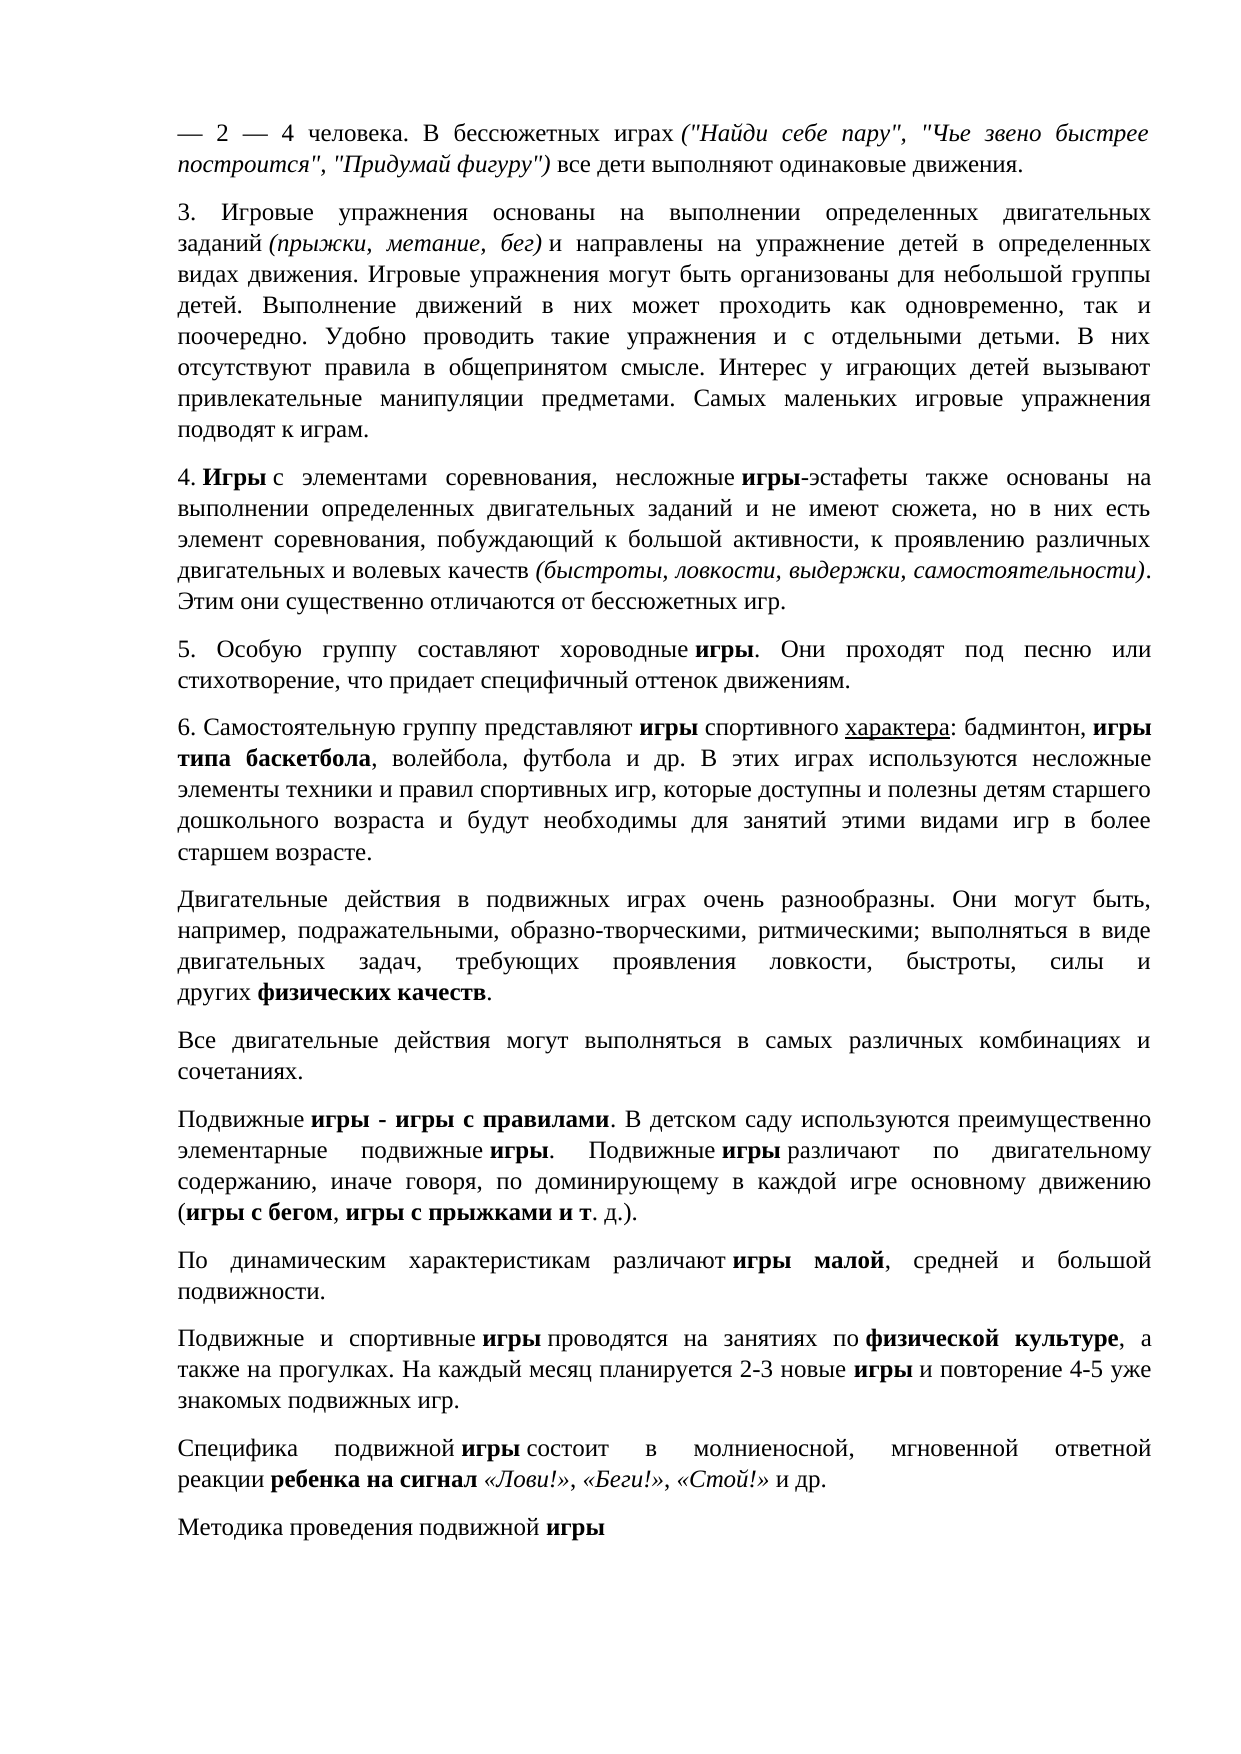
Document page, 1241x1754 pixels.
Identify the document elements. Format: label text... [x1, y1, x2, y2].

text 6. Самостоятельную группу представляют игры спортивного характера: бадминтон, игры типа баскетбола, волейбола, футбола и др. В этих играх используются несложные элементы техники и правил спортивных игр, которые доступны и полезны детям старшего дошкольного возраста и будут необходимы для занятий этими видами игр в более старшем возрасте. [177, 712, 1152, 865]
text Специфика подвижной игры состоит в молниеносной, мгновенной ответной реакции ребенка на сигнал «Лови!», «Беги!», «Стой!» и др. [177, 1433, 1152, 1493]
text Все двигательные действия могут выполняться в самых различных комбинациях и сочетаниях. [177, 1025, 1152, 1085]
text 5. Особую группу составляют хороводные игры. Они проходят под песню или стихотворение, что придает специфичный оттенок движениям. [177, 634, 1152, 693]
text Подвижные игры - игры с правилами. В детском саду используются преимущественно элементарные подвижные игры. Подвижные игры различают по двигательному содержанию, иначе говоря, по доминирующему в каждой игре основному движению (игры с бегом, игры с прыжками и т. д.). [177, 1104, 1152, 1226]
text Подвижные и спортивные игры проводятся на занятиях по физической культуре, а также на прогулках. На каждый месяц планируется 2-3 новые игры и повторение 4-5 уже знакомых подвижных игр. [177, 1323, 1152, 1414]
text 4. Игры с элементами соревнования, несложные игры-эстафеты также основаны на выполнении определенных двигательных заданий и не имеют сюжета, но в них есть элемент соревнования, побуждающий к большой активности, к проявлению различных двигательных и волевых качеств (быстроты, ловкости, выдержки, самостоятельности). Этим они существенно отличаются от бессюжетных игр. [177, 462, 1152, 615]
text 3. Игровые упражнения основаны на выполнении определенных двигательных заданий (прыжки, метание, бег) и направлены на упражнение детей в определенных видах движения. Игровые упражнения могут быть организованы для небольшой группы детей. Выполнение движений в них может проходить как одновременно, так и поочередно. Удобно проводить такие упражнения и с отдельными детьми. В них отсутствуют правила в общепринятом смысле. Интерес у играющих детей вызывают привлекательные манипуляции предметами. Самых маленьких игровые упражнения подводят к играм. [177, 197, 1152, 443]
text Двигательные действия в подвижных играх очень разнообразны. Они могут быть, например, подражательными, образно-творческими, ритмическими; выполняться в виде двигательных задач, требующих проявления ловкости, быстроты, силы и других физических качеств. [177, 884, 1152, 1006]
text Методика проведения подвижной игры [177, 1512, 1152, 1541]
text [177, 118, 1152, 178]
text По динамическим характеристикам различают игры малой, средней и большой подвижности. [177, 1245, 1152, 1304]
